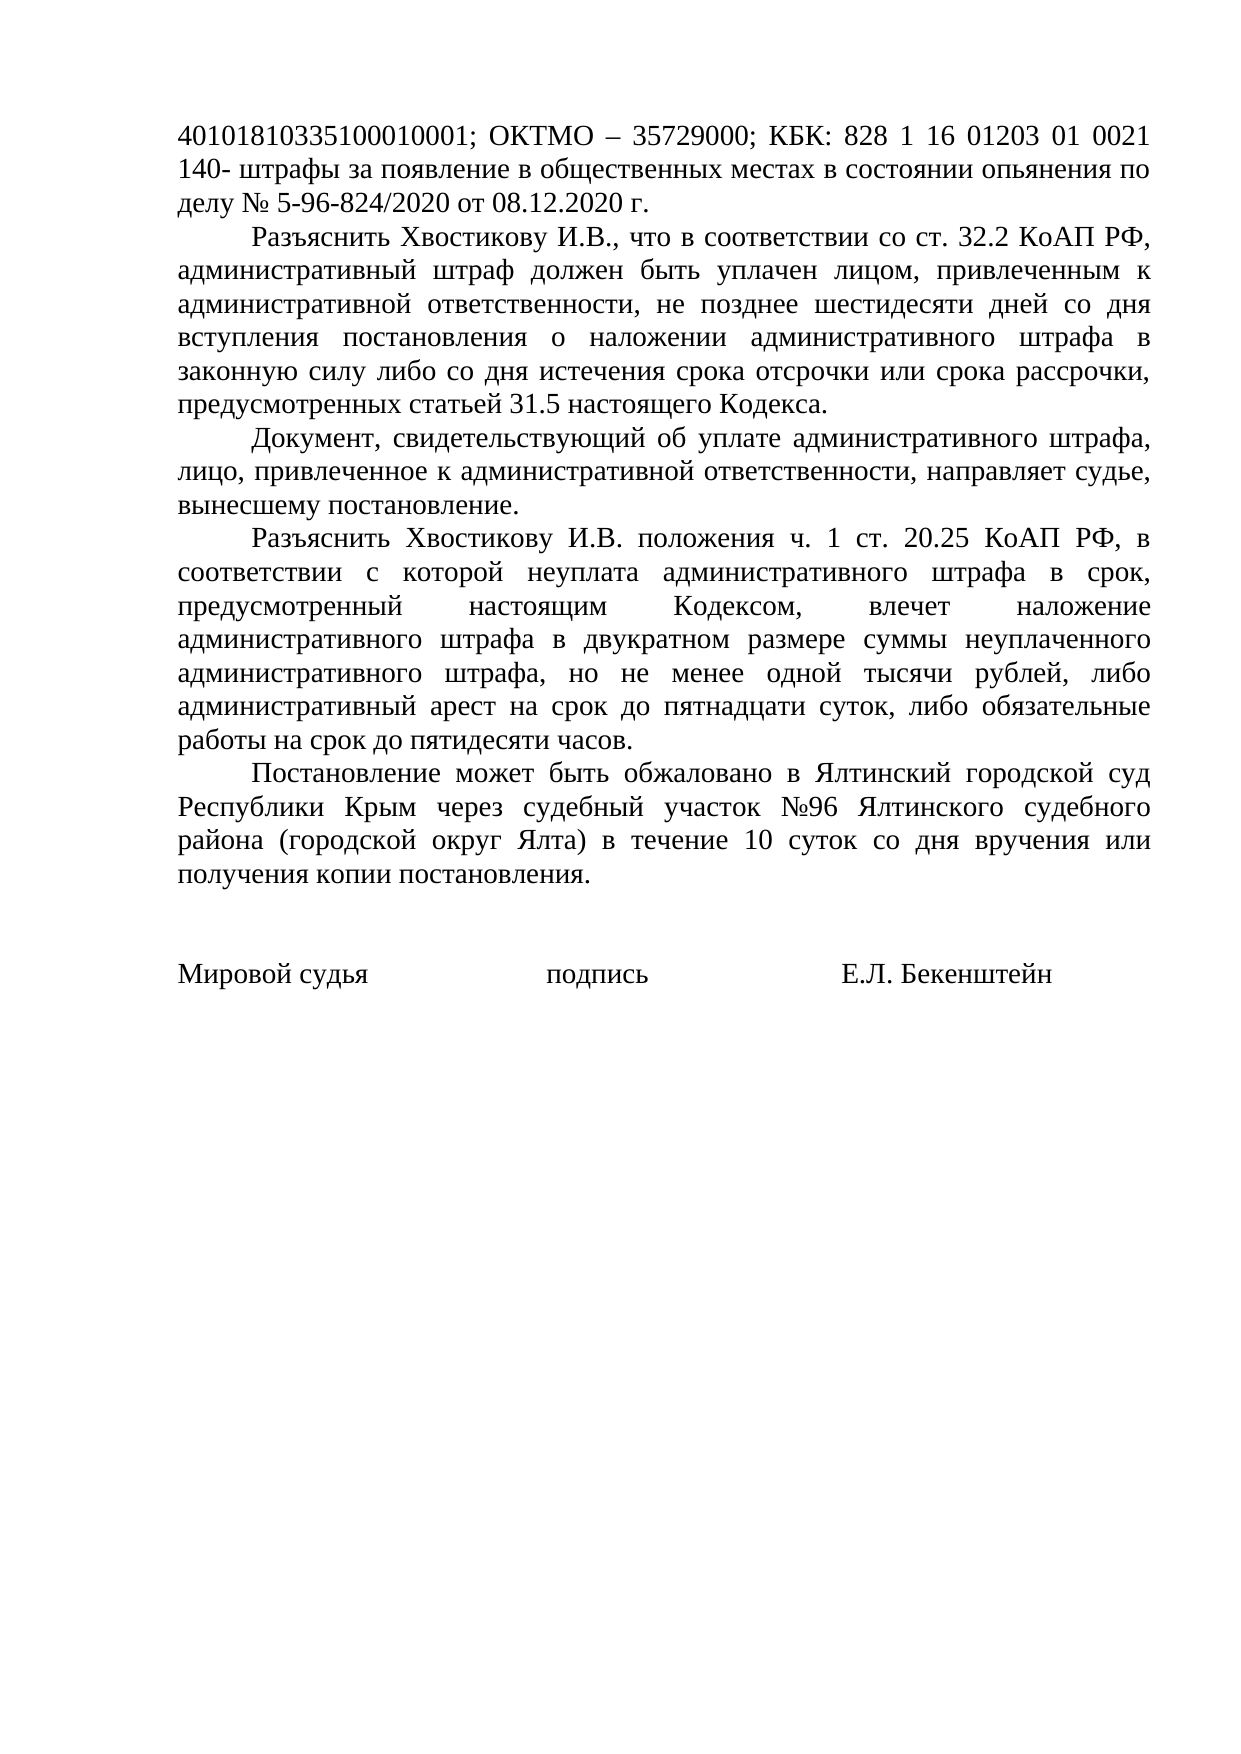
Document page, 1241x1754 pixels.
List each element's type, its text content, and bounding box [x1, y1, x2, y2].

text Разъяснить Хвостикову И.В., что в соответствии со ст. 32.2 КоАП РФ, административный штраф должен быть уплачен лицом, привлеченным к административной ответственности, не позднее шестидесяти дней со дня вступления постановления о наложении административного штрафа в законную силу либо со дня истечения срока отсрочки или срока рассрочки, предусмотренных статьей 31.5 настоящего Кодекса. [177, 219, 1152, 420]
text Постановление может быть обжаловано в Ялтинский городской суд Республики Крым через судебный участок №96 Ялтинского судебного района (городской округ Ялта) в течение 10 суток со дня вручения или получения копии постановления. [177, 755, 1152, 889]
text Документ, свидетельствующий об уплате административного штрафа, лицо, привлеченное к административной ответственности, направляет судье, вынесшему постановление. [177, 420, 1152, 521]
text Мировой судья подпись Е.Л. Бекенштейн [177, 957, 1152, 990]
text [177, 118, 1152, 219]
text Разъяснить Хвостикову И.В. положения ч. 1 ст. 20.25 КоАП РФ, в соответствии с которой неуплата административного штрафа в срок, предусмотренный настоящим Кодексом, влечет наложение административного штрафа в двукратном размере суммы неуплаченного административного штрафа, но не менее одной тысячи рублей, либо административный арест на срок до пятнадцати суток, либо обязательные работы на срок до пятидесяти часов. [177, 521, 1152, 755]
